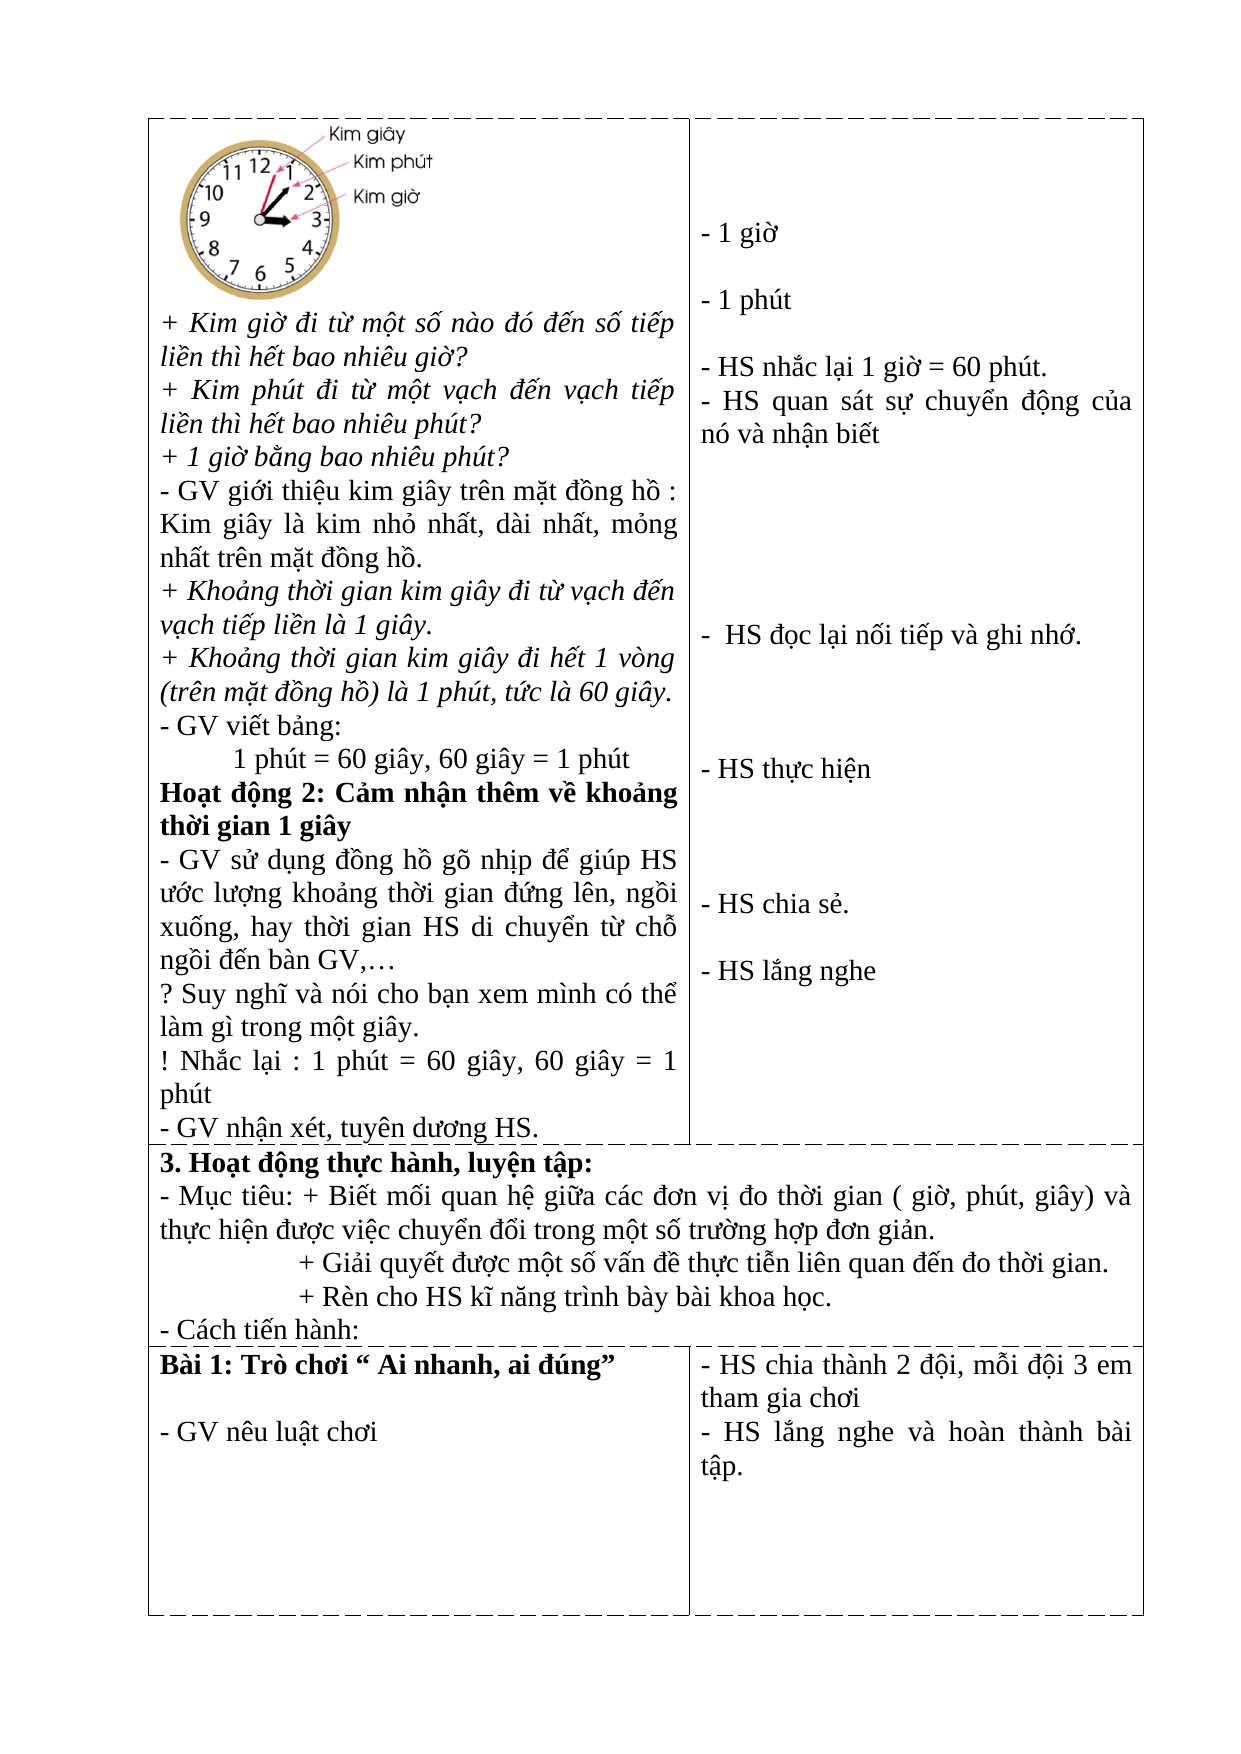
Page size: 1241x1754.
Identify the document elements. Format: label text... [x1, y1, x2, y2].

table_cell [149, 118, 689, 1144]
table_cell 3. Hoạt động thực hành, luyện tập: - Mục tiêu: + Biết mối quan hệ giữa các đơn vị đo thời gian ( giờ, phút, giây) và thực hiện được việc chuyển đổi trong một số trường hợp đơn giản. + Giải quyết được một số vấn đề thực tiễn liên quan đến đo thời gian. + Rèn cho HS kĩ năng trình bày bài khoa học. - Cách tiến hành: [149, 1144, 1143, 1346]
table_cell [149, 1346, 689, 1615]
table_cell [689, 118, 1143, 1144]
picture [159, 119, 441, 306]
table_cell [690, 1346, 1143, 1615]
